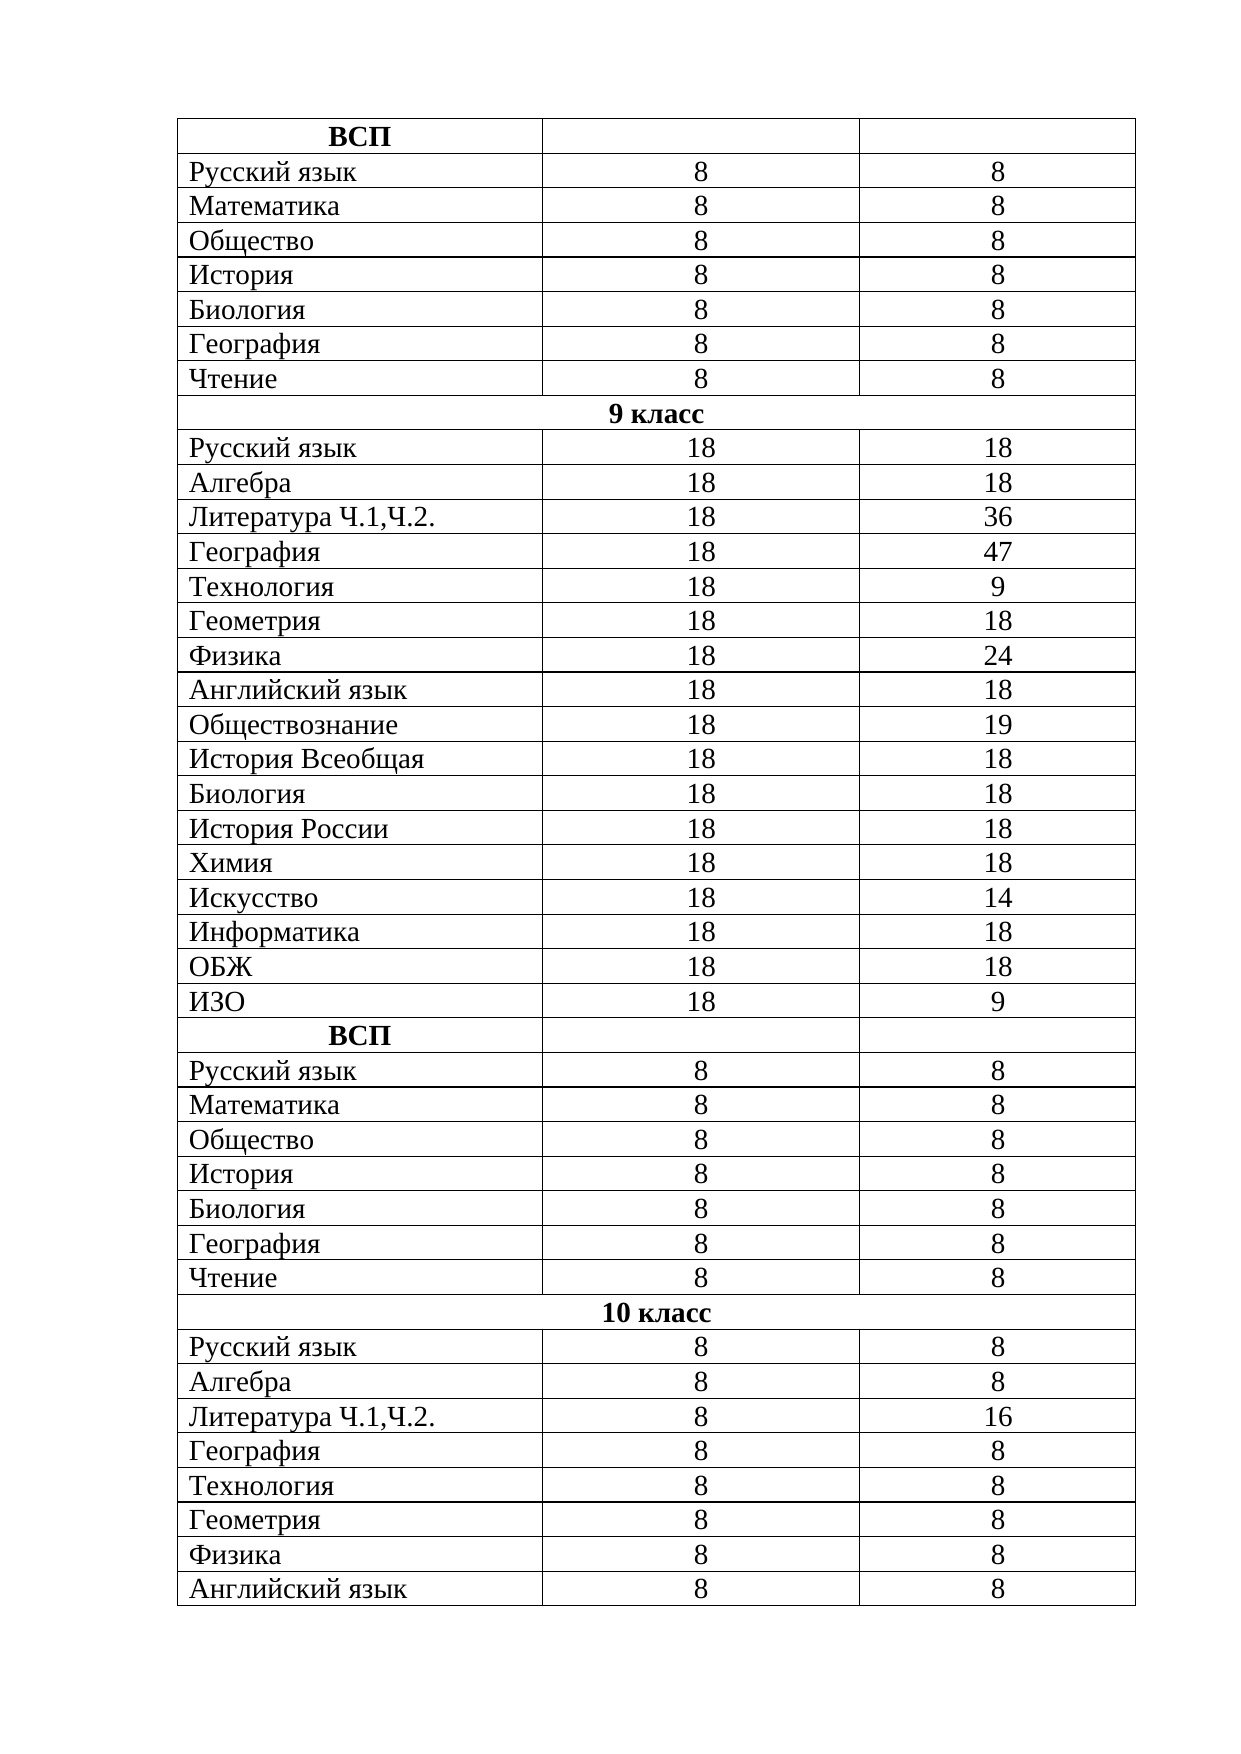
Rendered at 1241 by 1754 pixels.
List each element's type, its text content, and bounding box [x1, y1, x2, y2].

table_cell 18 [543, 915, 859, 948]
table_cell ОБЖ [178, 949, 542, 983]
table_cell Алгебра [178, 465, 542, 498]
table_cell [543, 1018, 859, 1052]
table_cell 8 [860, 1572, 1135, 1605]
table_cell 18 [543, 776, 859, 810]
table_cell 8 [860, 188, 1135, 222]
table_cell 18 [543, 603, 859, 637]
table_cell Физика [178, 638, 542, 671]
table_cell ВСП [178, 119, 542, 153]
table_cell 18 [860, 742, 1135, 775]
table_cell 18 [543, 500, 859, 533]
table_cell Английский язык [178, 1572, 542, 1605]
table_cell Информатика [178, 915, 542, 948]
table_cell 8 [543, 1364, 859, 1398]
table_cell 18 [860, 776, 1135, 810]
table_cell 8 [543, 1157, 859, 1190]
table_cell 16 [860, 1399, 1135, 1432]
table_cell 8 [860, 361, 1135, 395]
table_cell 18 [543, 534, 859, 568]
table_cell 8 [543, 1260, 859, 1294]
table_cell [860, 119, 1135, 153]
table_cell Биология [178, 292, 542, 326]
table_cell Общество [178, 1122, 542, 1156]
table_cell 8 [543, 1468, 859, 1501]
table_cell История России [178, 811, 542, 844]
table_cell 18 [543, 949, 859, 983]
table_cell ВСП [178, 1018, 542, 1052]
table_cell 18 [543, 465, 859, 498]
table_cell 8 [860, 1191, 1135, 1225]
table_cell Алгебра [178, 1364, 542, 1398]
table_cell Геометрия [178, 1503, 542, 1536]
table_cell 18 [860, 430, 1135, 464]
table_cell 18 [543, 569, 859, 602]
table_cell Технология [178, 569, 542, 602]
table_cell 8 [860, 1364, 1135, 1398]
table_cell 8 [860, 154, 1135, 187]
table_cell ИЗО [178, 984, 542, 1017]
table_cell 8 [860, 1503, 1135, 1536]
table_cell 8 [543, 188, 859, 222]
table_cell 8 [860, 1157, 1135, 1190]
table_cell 8 [860, 1122, 1135, 1156]
table_cell 8 [543, 154, 859, 187]
table_cell Обществознание [178, 707, 542, 741]
table_cell [860, 1018, 1135, 1052]
table_cell 18 [860, 949, 1135, 983]
table_cell 18 [543, 811, 859, 844]
table_cell История Всеобщая [178, 742, 542, 775]
table_cell 18 [543, 430, 859, 464]
table_cell 8 [543, 1053, 859, 1086]
table_cell 8 [543, 292, 859, 326]
table_cell Технология [178, 1468, 542, 1501]
table_cell 10 класс [178, 1295, 1135, 1328]
table_cell 8 [543, 258, 859, 291]
table_cell 8 [860, 223, 1135, 256]
table_cell Биология [178, 1191, 542, 1225]
table_cell Английский язык [178, 673, 542, 706]
table_cell География [178, 1433, 542, 1467]
table_cell 8 [860, 292, 1135, 326]
table_cell Искусство [178, 880, 542, 913]
table_cell 8 [860, 1433, 1135, 1467]
table_cell 8 [860, 1226, 1135, 1259]
table_cell Физика [178, 1537, 542, 1571]
table_cell 18 [543, 984, 859, 1017]
table_cell 18 [543, 673, 859, 706]
table_cell 8 [543, 1503, 859, 1536]
table_cell 8 [860, 1053, 1135, 1086]
table_cell География [178, 534, 542, 568]
table_cell География [178, 327, 542, 360]
table_cell 8 [543, 1572, 859, 1605]
table_cell Русский язык [178, 1053, 542, 1086]
table_cell 8 [543, 1433, 859, 1467]
table_cell 8 [860, 1260, 1135, 1294]
table_cell 18 [543, 742, 859, 775]
table_cell Чтение [178, 361, 542, 395]
table_cell Чтение [178, 1260, 542, 1294]
table_cell 9 класс [178, 396, 1135, 429]
table_cell Литература Ч.1,Ч.2. [178, 500, 542, 533]
table_cell 18 [860, 673, 1135, 706]
table_cell 18 [860, 915, 1135, 948]
table_cell 24 [860, 638, 1135, 671]
table_cell [543, 119, 859, 153]
table_cell 18 [543, 707, 859, 741]
table_cell Русский язык [178, 430, 542, 464]
table_cell Литература Ч.1,Ч.2. [178, 1399, 542, 1432]
table_cell 8 [860, 258, 1135, 291]
table_cell История [178, 1157, 542, 1190]
table_cell Математика [178, 1088, 542, 1121]
table_cell 18 [860, 845, 1135, 879]
table_cell 18 [543, 845, 859, 879]
table_cell 8 [860, 1537, 1135, 1571]
table_cell 47 [860, 534, 1135, 568]
table_cell 8 [543, 1226, 859, 1259]
table_cell 8 [860, 1088, 1135, 1121]
table_cell 18 [860, 811, 1135, 844]
table_cell 18 [543, 638, 859, 671]
table_cell 18 [543, 880, 859, 913]
table_cell 8 [543, 1122, 859, 1156]
table_cell 8 [543, 361, 859, 395]
table_cell Русский язык [178, 154, 542, 187]
table_cell 8 [860, 1330, 1135, 1363]
table_cell 36 [860, 500, 1135, 533]
table_cell 8 [860, 327, 1135, 360]
table_cell 8 [543, 327, 859, 360]
table_cell Химия [178, 845, 542, 879]
table_cell Геометрия [178, 603, 542, 637]
table_cell Русский язык [178, 1330, 542, 1363]
table_cell 8 [543, 1537, 859, 1571]
table_cell География [178, 1226, 542, 1259]
table_cell Общество [178, 223, 542, 256]
table_cell 14 [860, 880, 1135, 913]
table_cell Математика [178, 188, 542, 222]
table_cell История [178, 258, 542, 291]
table_cell 18 [860, 603, 1135, 637]
table_cell Биология [178, 776, 542, 810]
table_cell 9 [860, 984, 1135, 1017]
table_cell 8 [543, 1191, 859, 1225]
table_cell 8 [543, 223, 859, 256]
table_cell 19 [860, 707, 1135, 741]
table_cell 9 [860, 569, 1135, 602]
table_cell 8 [860, 1468, 1135, 1501]
table_cell 18 [860, 465, 1135, 498]
table_cell 8 [543, 1399, 859, 1432]
table_cell 8 [543, 1330, 859, 1363]
table_cell 8 [543, 1088, 859, 1121]
